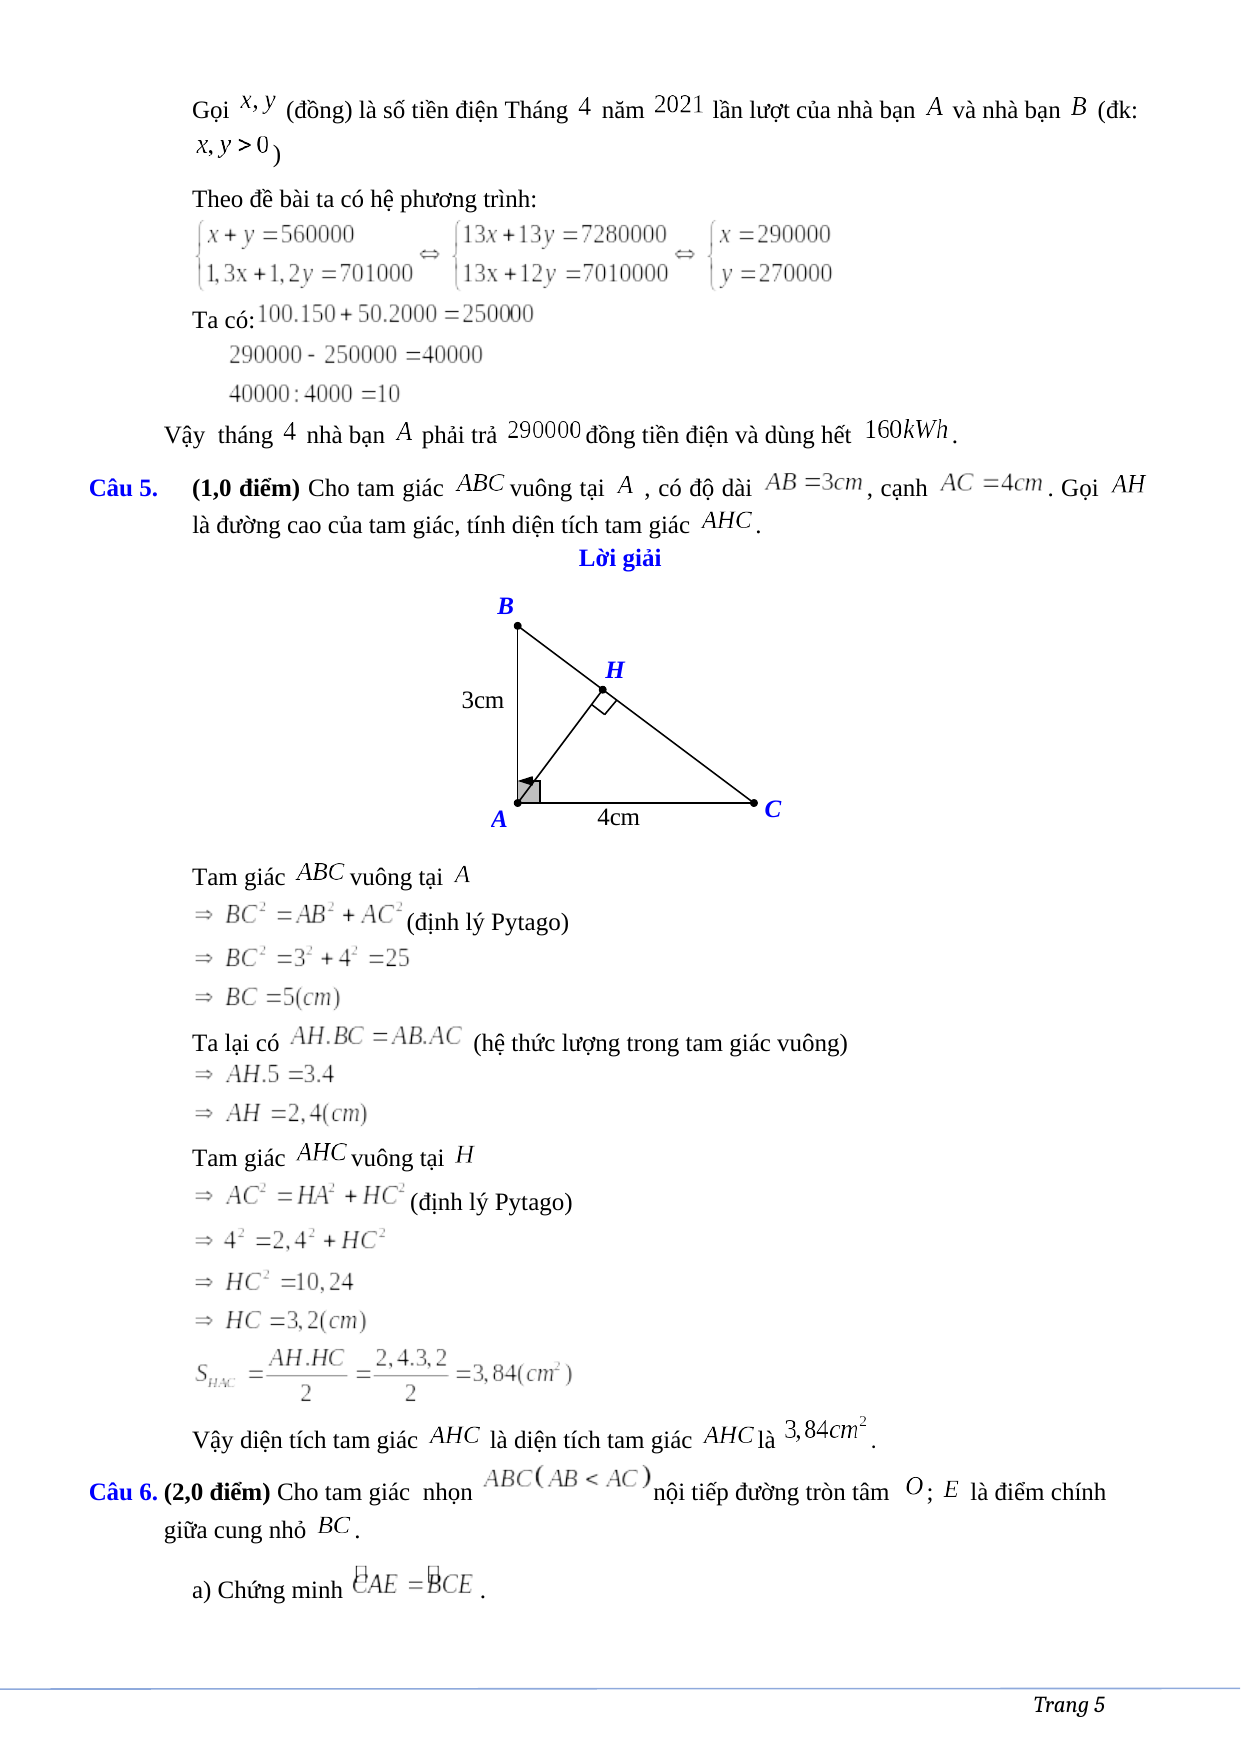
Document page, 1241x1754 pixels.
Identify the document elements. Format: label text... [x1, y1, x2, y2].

text Theo đề bài ta có hệ phương trình: [88, 172, 1152, 294]
text Ta có: [88, 299, 1152, 335]
text Vậy diện tích tam giác là diện tích tam giác là . [192, 1410, 1152, 1454]
text Gọi (đồng) là số tiền điện Tháng năm lần lượt của nhà bạn và nhà bạn (đk:) [88, 88, 1152, 168]
text Tam giác vuông tại [192, 856, 1152, 891]
text Ta lại có (hệ thức lượng trong tam giác vuông) [192, 1021, 1152, 1056]
text Câu 6. (2,0 điểm) Cho tam giác nhọn nội tiếp đường tròn tâm ; là điểm chính giữa cung nhỏ . [88, 1459, 1152, 1543]
text Lời giải [88, 543, 1152, 572]
text (định lý Pytago) [192, 1176, 1152, 1216]
text Câu 5. (1,0 điểm) Cho tam giác vuông tại , có độ dài , cạnh . Gọi là đường cao của tam giác, tính diện tích tam giác . [88, 466, 1152, 539]
text Vậy tháng nhà bạn phải trả đồng tiền điện và dùng hết . [163, 413, 1152, 449]
text Tam giác vuông tại [192, 1136, 1152, 1172]
text (định lý Pytago) [192, 895, 1152, 935]
text a) Chứng minh . [88, 1560, 1152, 1604]
